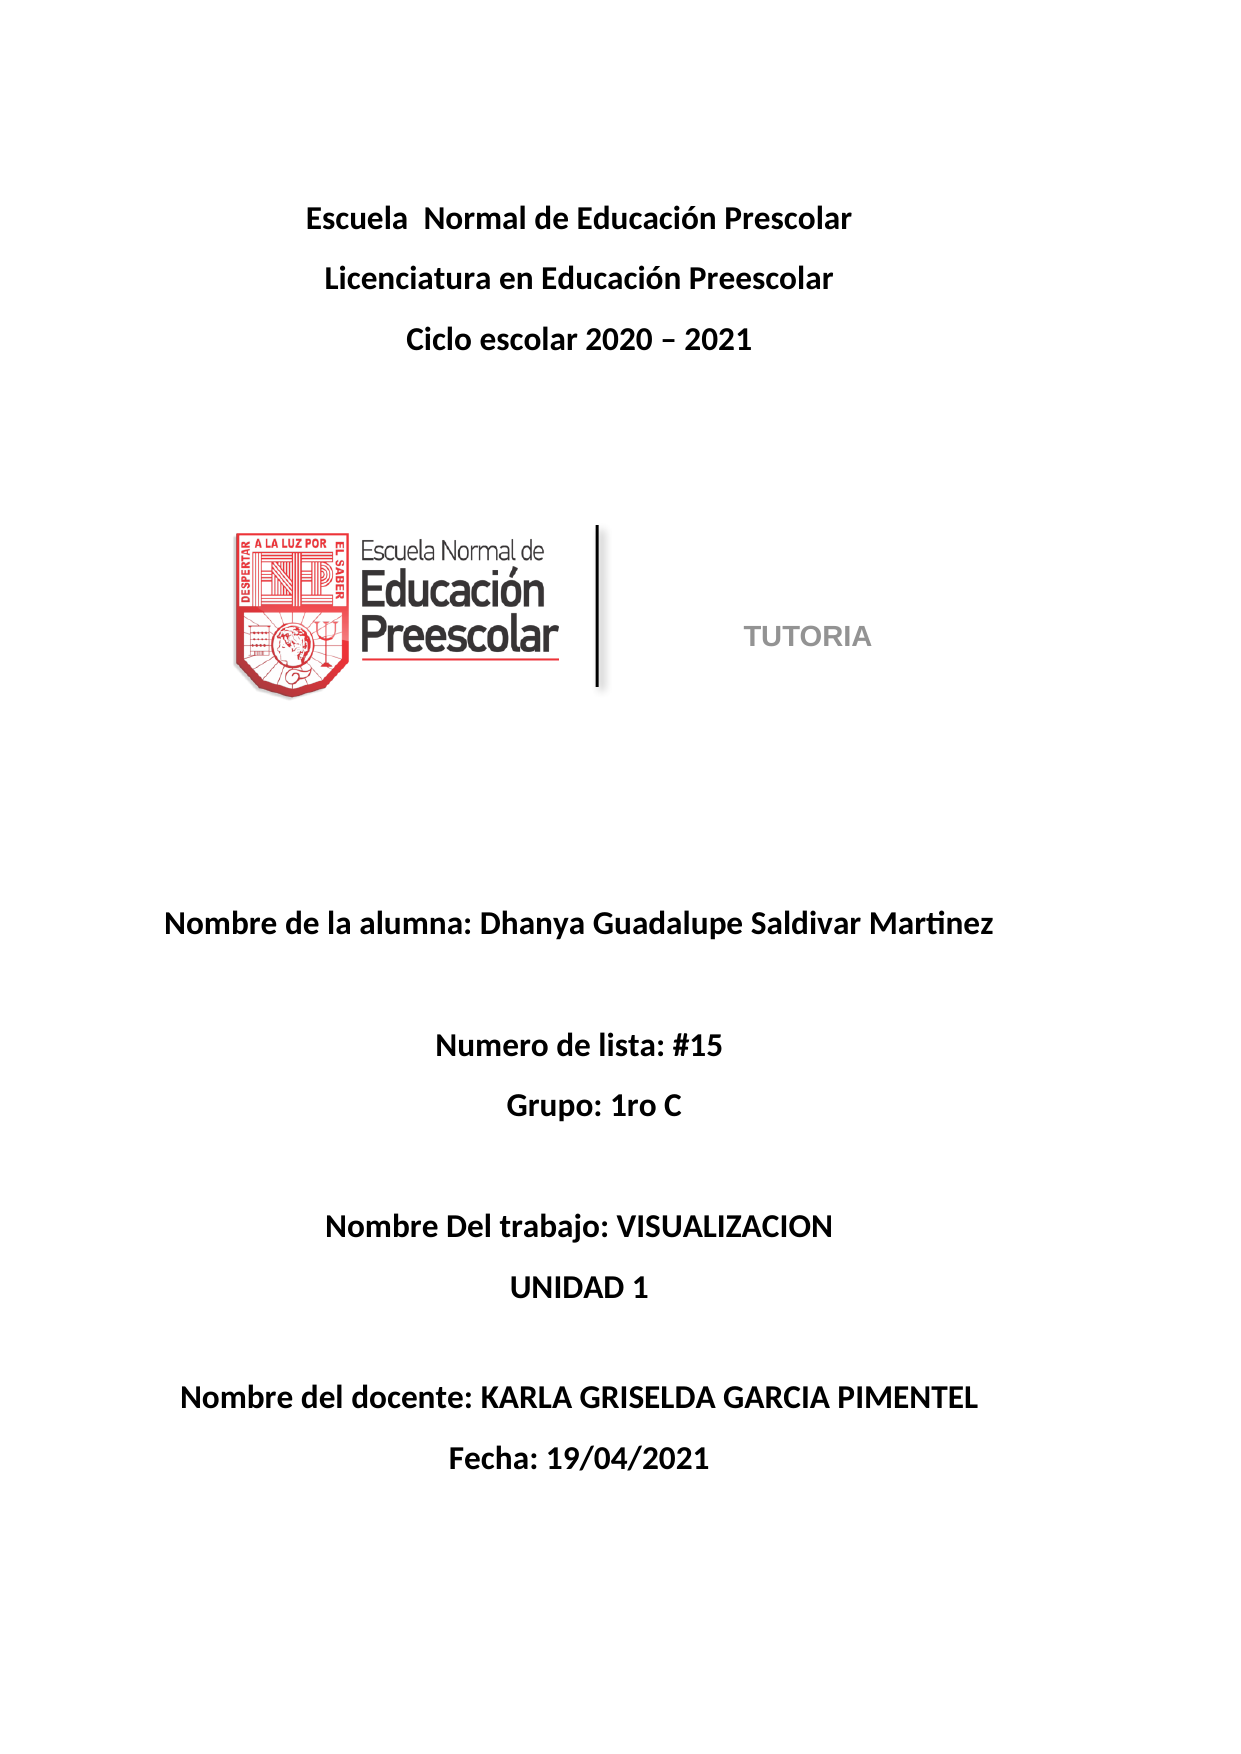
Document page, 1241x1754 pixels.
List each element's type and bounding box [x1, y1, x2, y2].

picture [231, 525, 559, 701]
